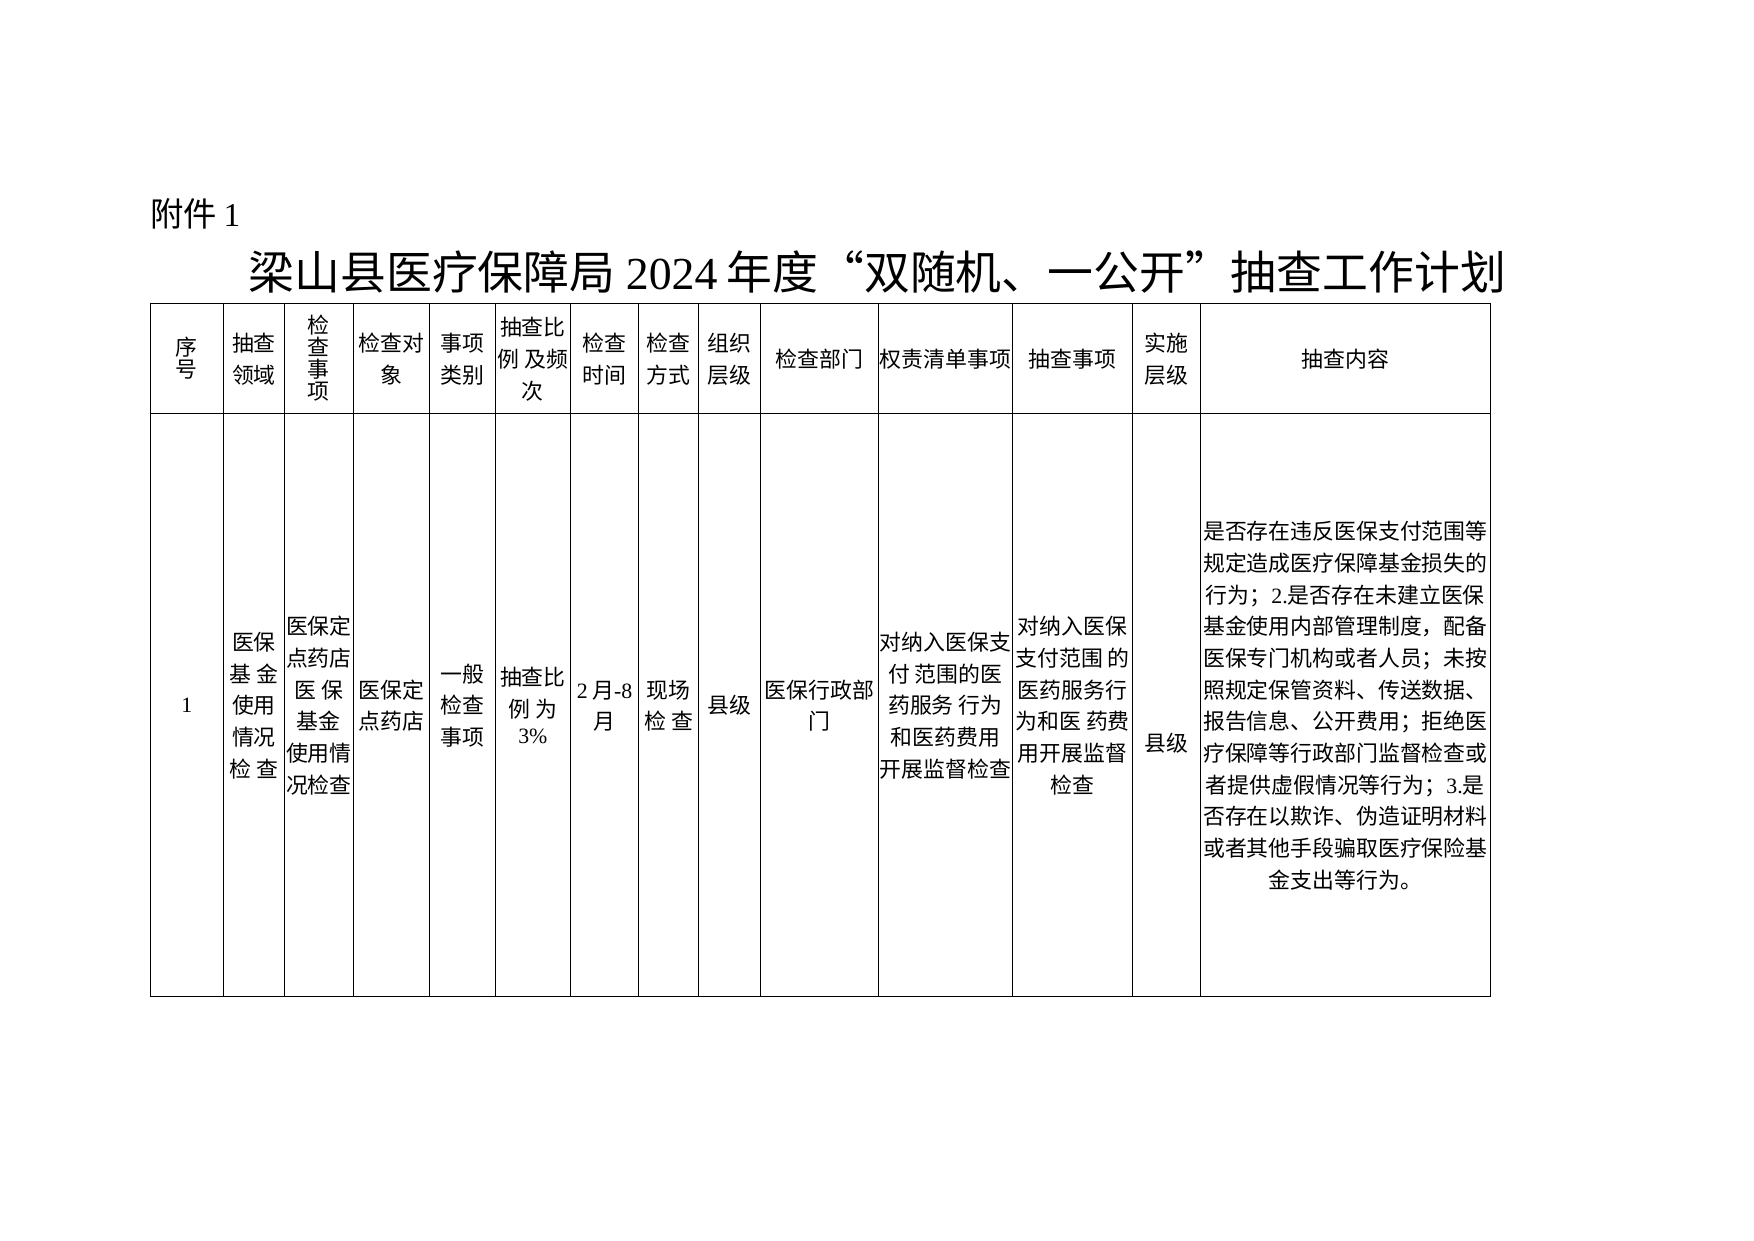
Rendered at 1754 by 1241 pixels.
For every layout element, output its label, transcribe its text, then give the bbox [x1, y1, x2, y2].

table_cell 对纳入医保支付范围 的医药服务行为和医 药费用开展监督检查 [1013, 414, 1132, 996]
table_cell 抽查比例 为3% [496, 414, 570, 996]
table_cell 一般 检查 事项 [430, 414, 495, 996]
table_cell 县级 [1133, 414, 1200, 996]
table_header 检查 时间 [571, 304, 638, 412]
table_header 事项 类别 [430, 304, 495, 412]
table_cell 2月-8月 [571, 414, 638, 996]
table_header 检查事项 [285, 304, 353, 412]
text 梁山县医疗保障局 2024年度“双随机、一公开”抽查工作计划 [150, 236, 1604, 303]
table_header 检查 方式 [639, 304, 698, 412]
table_cell 1 [151, 414, 223, 996]
text 附件1 [150, 188, 1604, 236]
table_header 权责清单事项 [879, 304, 1012, 412]
table_header 组织 层级 [699, 304, 760, 412]
table_cell 对纳入医保支付 范围的医药服务 行为和医药费用 开展监督检查 [879, 414, 1012, 996]
table_cell 医保基 金使用 情况检 查 [224, 414, 284, 996]
table_header 检查对象 [354, 304, 429, 412]
table_header 检查部门 [761, 304, 878, 412]
table_cell 县级 [699, 414, 760, 996]
table_cell 医保定 点药店医 保基金 使用情 况检查 [285, 414, 353, 996]
table_header 抽查事项 [1013, 304, 1132, 412]
table_header 抽查内容 [1201, 304, 1490, 412]
table_cell 医保定点药店 [354, 414, 429, 996]
table_header 序号 [151, 304, 223, 412]
table_cell 医保行政部门 [761, 414, 878, 996]
table_header 抽查比例 及频次 [496, 304, 570, 412]
table_header 实施 层级 [1133, 304, 1200, 412]
table_header 抽查 领域 [224, 304, 284, 412]
table_cell 是否存在违反医保支付范围等规定造成医疗保障基金损失的行为；2.是否存在未建立医保基金使用内部管理制度，配备医保专门机构或者人员；未按照规定保管资料、传送数据、报告信息、公开费用；拒绝医疗保障等行政部门监督检查或者提供虚假情况等行为；3.是否存在以欺诈、伪造证明材料或者其他手段骗取医疗保险基金支出等行为。 [1201, 414, 1490, 996]
table_cell 现场检 查 [639, 414, 698, 996]
